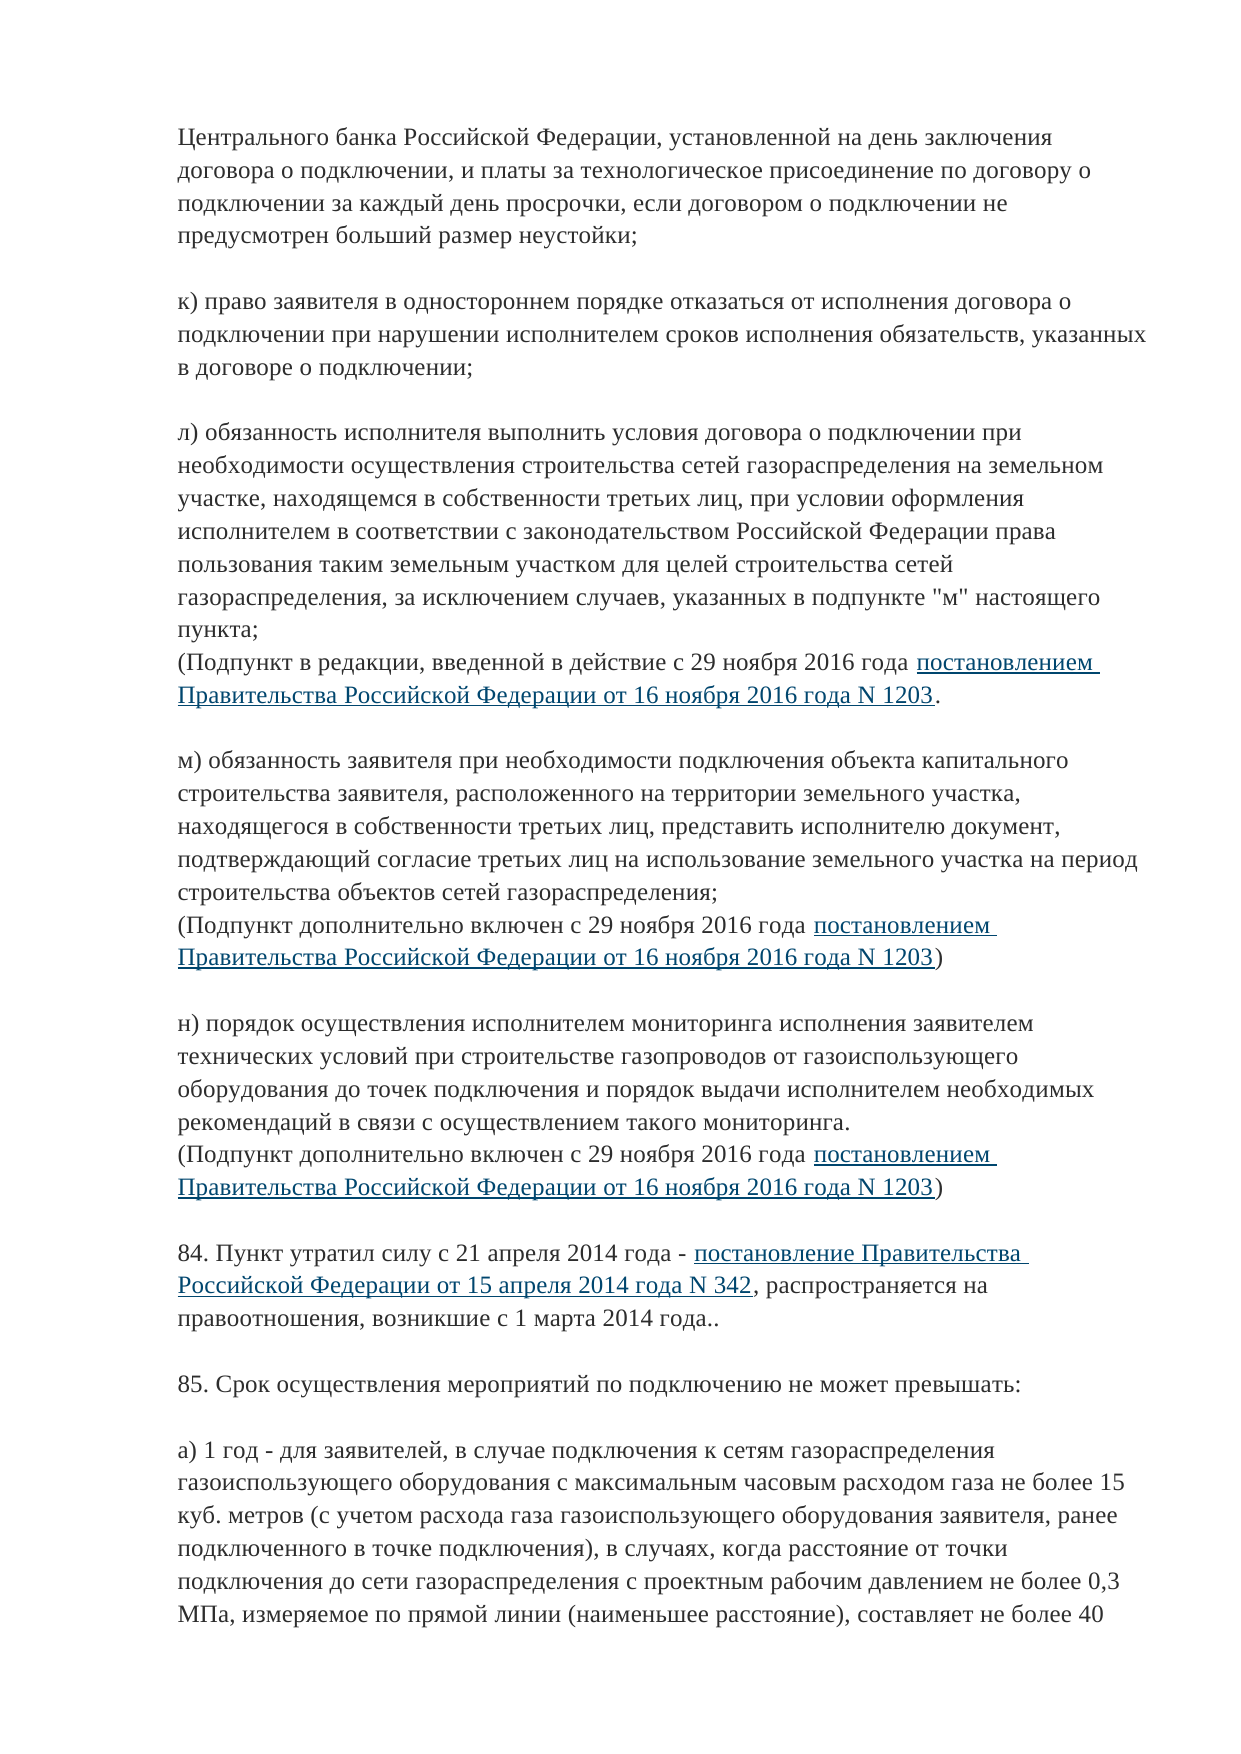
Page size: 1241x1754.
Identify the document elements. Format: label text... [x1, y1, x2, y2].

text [177, 1431, 1152, 1627]
text м) обязанность заявителя при необходимости подключения объекта капитального строительства заявителя, расположенного на территории земельного участка, находящегося в собственности третьих лиц, представить исполнителю документ, подтверждающий согласие третьих лиц на использование земельного участка на период строительства объектов сетей газораспределения; (Подпункт дополнительно включен с 29 ноября 2016 года постановлением Правительства Российской Федерации от 16 ноября 2016 года N 1203) [177, 742, 1152, 1004]
text 85. Срок осуществления мероприятий по подключению не может превышать: [177, 1365, 1152, 1431]
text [177, 118, 1152, 282]
text л) обязанность исполнителя выполнить условия договора о подключении при необходимости осуществления строительства сетей газораспределения на земельном участке, находящемся в собственности третьих лиц, при условии оформления исполнителем в соответствии с законодательством Российской Федерации права пользования таким земельным участком для целей строительства сетей газораспределения, за исключением случаев, указанных в подпункте "м" настоящего пункта; (Подпункт в редакции, введенной в действие с 29 ноября 2016 года постановлением Правительства Российской Федерации от 16 ноября 2016 года N 1203. [177, 413, 1152, 742]
text к) право заявителя в одностороннем порядке отказаться от исполнения договора о подключении при нарушении исполнителем сроков исполнения обязательств, указанных в договоре о подключении; [177, 282, 1152, 413]
text н) порядок осуществления исполнителем мониторинга исполнения заявителем технических условий при строительстве газопроводов от газоиспользующего оборудования до точек подключения и порядок выдачи исполнителем необходимых рекомендаций в связи с осуществлением такого мониторинга. (Подпункт дополнительно включен с 29 ноября 2016 года постановлением Правительства Российской Федерации от 16 ноября 2016 года N 1203) [177, 1004, 1152, 1234]
text 84. Пункт утратил силу с 21 апреля 2014 года - постановление Правительства Российской Федерации от 15 апреля 2014 года N 342, распространяется на правоотношения, возникшие с 1 марта 2014 года.. [177, 1234, 1152, 1365]
